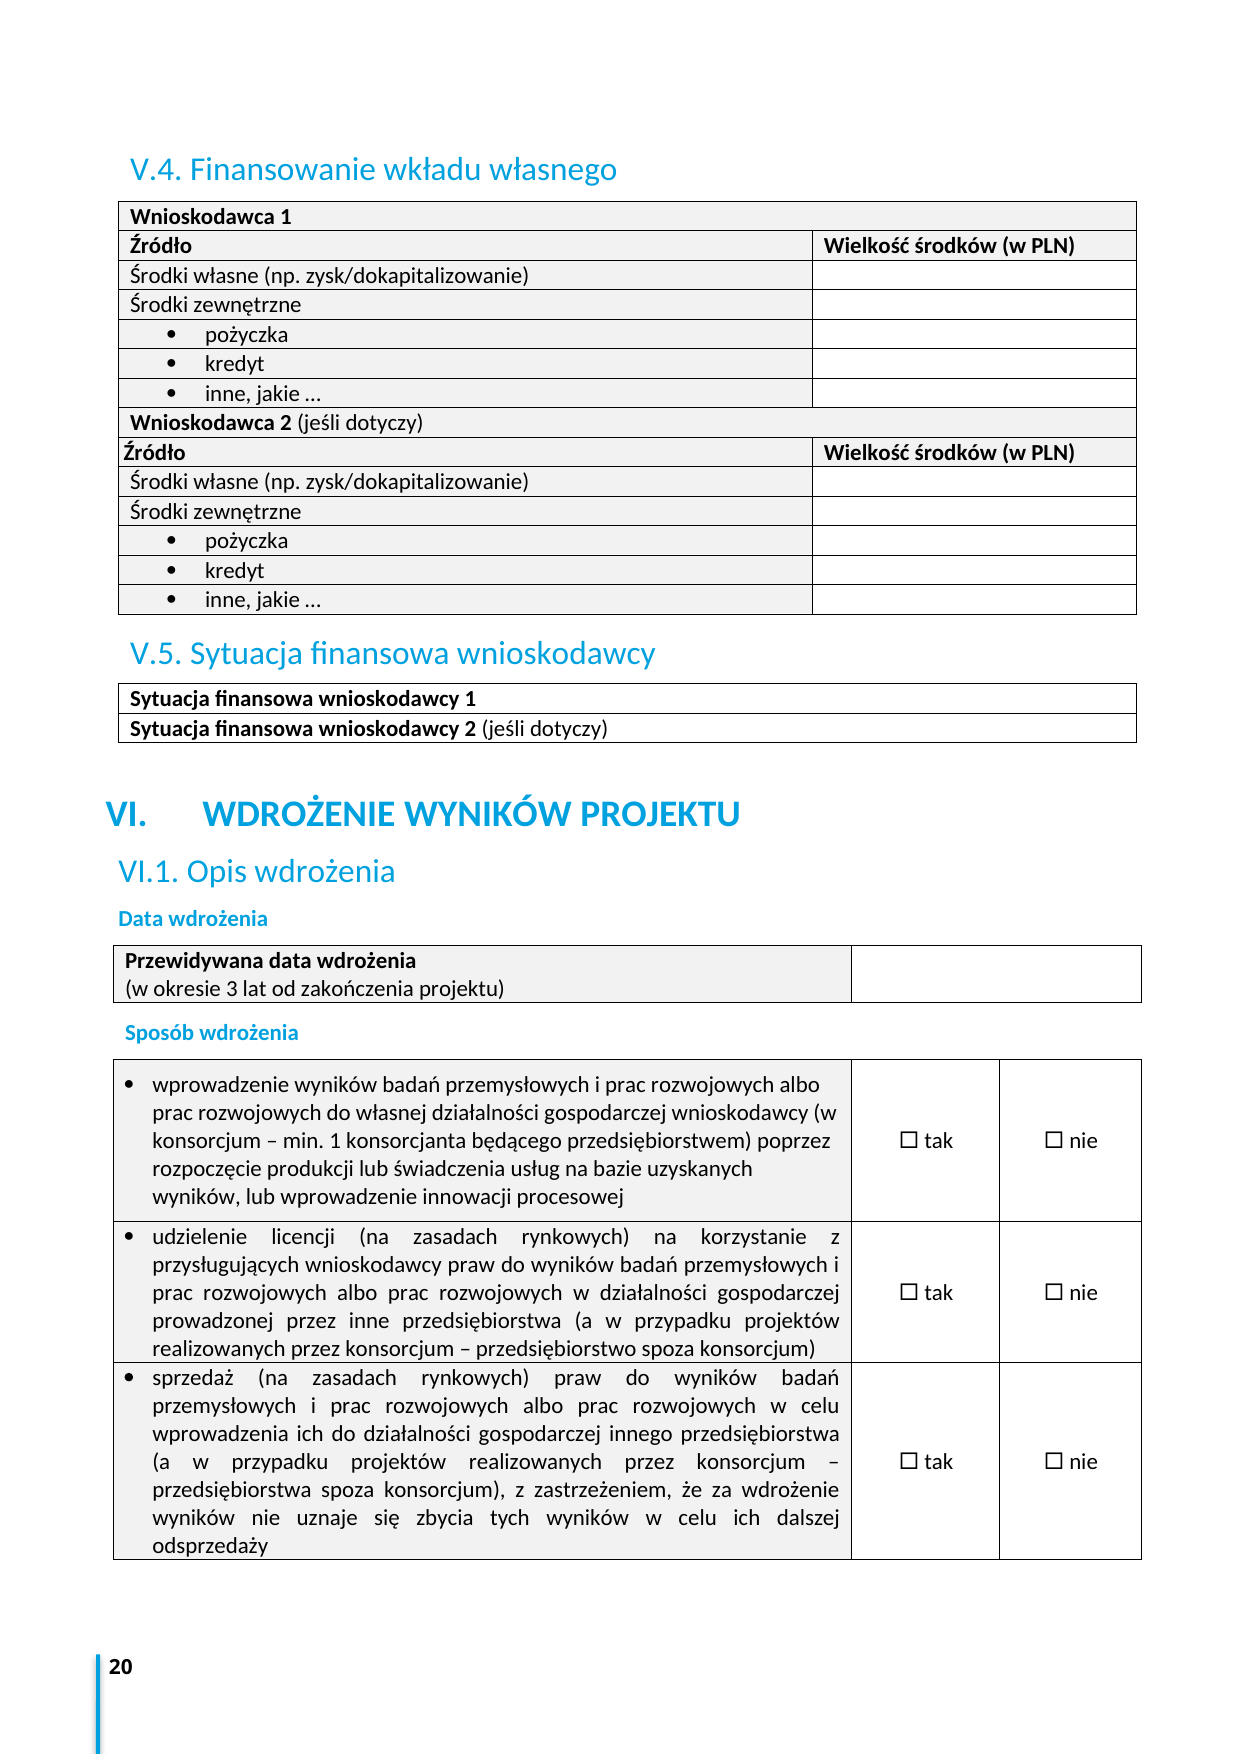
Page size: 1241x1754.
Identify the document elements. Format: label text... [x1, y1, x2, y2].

table_cell Środki zewnętrzne [119, 497, 812, 525]
table_cell Źródło [119, 438, 812, 466]
table_cell [813, 349, 1136, 378]
table_cell Sytuacja finansowa wnioskodawcy 2 (jeśli dotyczy) [119, 714, 1136, 742]
text Data wdrożenia [118, 901, 1107, 932]
table_cell Środki własne (np. zysk/dokapitalizowanie) [119, 467, 812, 496]
table_cell [813, 497, 1136, 525]
table_cell tak [852, 1222, 999, 1362]
table_cell udzielenie licencji (na zasadach rynkowych) na korzystanie z przysługujących wnioskodawcy praw do wyników badań przemysłowych i prac rozwojowych albo prac rozwojowych w działalności gospodarczej prowadzonej przez inne przedsiębiorstwa (a w przypadku projektów realizowanych przez konsorcjum – przedsiębiorstwo spoza konsorcjum) [114, 1222, 851, 1362]
table_cell inne, jakie … [119, 585, 812, 613]
table_cell Wielkość środków (w PLN) [813, 231, 1136, 260]
table_cell [813, 556, 1136, 584]
table_cell kredyt [119, 349, 812, 378]
table_cell Wnioskodawca 2 (jeśli dotyczy) [119, 408, 1136, 437]
table_cell [813, 585, 1136, 613]
table_cell Środki zewnętrzne [119, 290, 812, 319]
table_cell [813, 261, 1136, 289]
table_cell V.5. Sytuacja finansowa wnioskodawcy [119, 615, 1137, 683]
table_cell kredyt [119, 556, 812, 584]
table_header V.4. Finansowanie wkładu własnego [119, 148, 1137, 201]
table_cell Wnioskodawca 1 [119, 202, 1136, 230]
text VI.1. Opis wdrożenia [118, 857, 1107, 889]
table_cell [813, 320, 1136, 348]
table_cell [813, 526, 1136, 554]
table_cell [813, 467, 1136, 496]
table_cell pożyczka [119, 320, 812, 348]
table_cell nie [1000, 1363, 1141, 1559]
table_cell inne, jakie … [119, 379, 812, 407]
table_cell tak [852, 1060, 999, 1221]
table_cell nie [1000, 1060, 1141, 1221]
list WDROŻENIE WYNIKÓW PROJEKTU [148, 801, 1107, 832]
table_cell Źródło [119, 231, 812, 260]
table_header Przewidywana data wdrożenia (w okresie 3 lat od zakończenia projektu) [114, 946, 851, 1002]
table_cell Sytuacja finansowa wnioskodawcy 1 [119, 684, 1136, 713]
table_header [852, 946, 1141, 1002]
table_cell pożyczka [119, 526, 812, 554]
table_cell Sposób wdrożenia [114, 1003, 1142, 1059]
table_cell Środki własne (np. zysk/dokapitalizowanie) [119, 261, 812, 289]
table_cell wprowadzenie wyników badań przemysłowych i prac rozwojowych albo prac rozwojowych do własnej działalności gospodarczej wnioskodawcy (w konsorcjum – min. 1 konsorcjanta będącego przedsiębiorstwem) poprzez rozpoczęcie produkcji lub świadczenia usług na bazie uzyskanych wyników, lub wprowadzenie innowacji procesowej [114, 1060, 851, 1221]
table_cell [813, 379, 1136, 407]
table_cell [813, 290, 1136, 319]
table_cell Wielkość środków (w PLN) [813, 438, 1136, 466]
table_cell nie [1000, 1222, 1141, 1362]
table_cell tak [852, 1363, 999, 1559]
table_cell sprzedaż (na zasadach rynkowych) praw do wyników badań przemysłowych i prac rozwojowych albo prac rozwojowych w celu wprowadzenia ich do działalności gospodarczej innego przedsiębiorstwa (a w przypadku projektów realizowanych przez konsorcjum – przedsiębiorstwa spoza konsorcjum), z zastrzeżeniem, że za wdrożenie wyników nie uznaje się zbycia tych wyników w celu ich dalszej odsprzedaży [114, 1363, 851, 1559]
